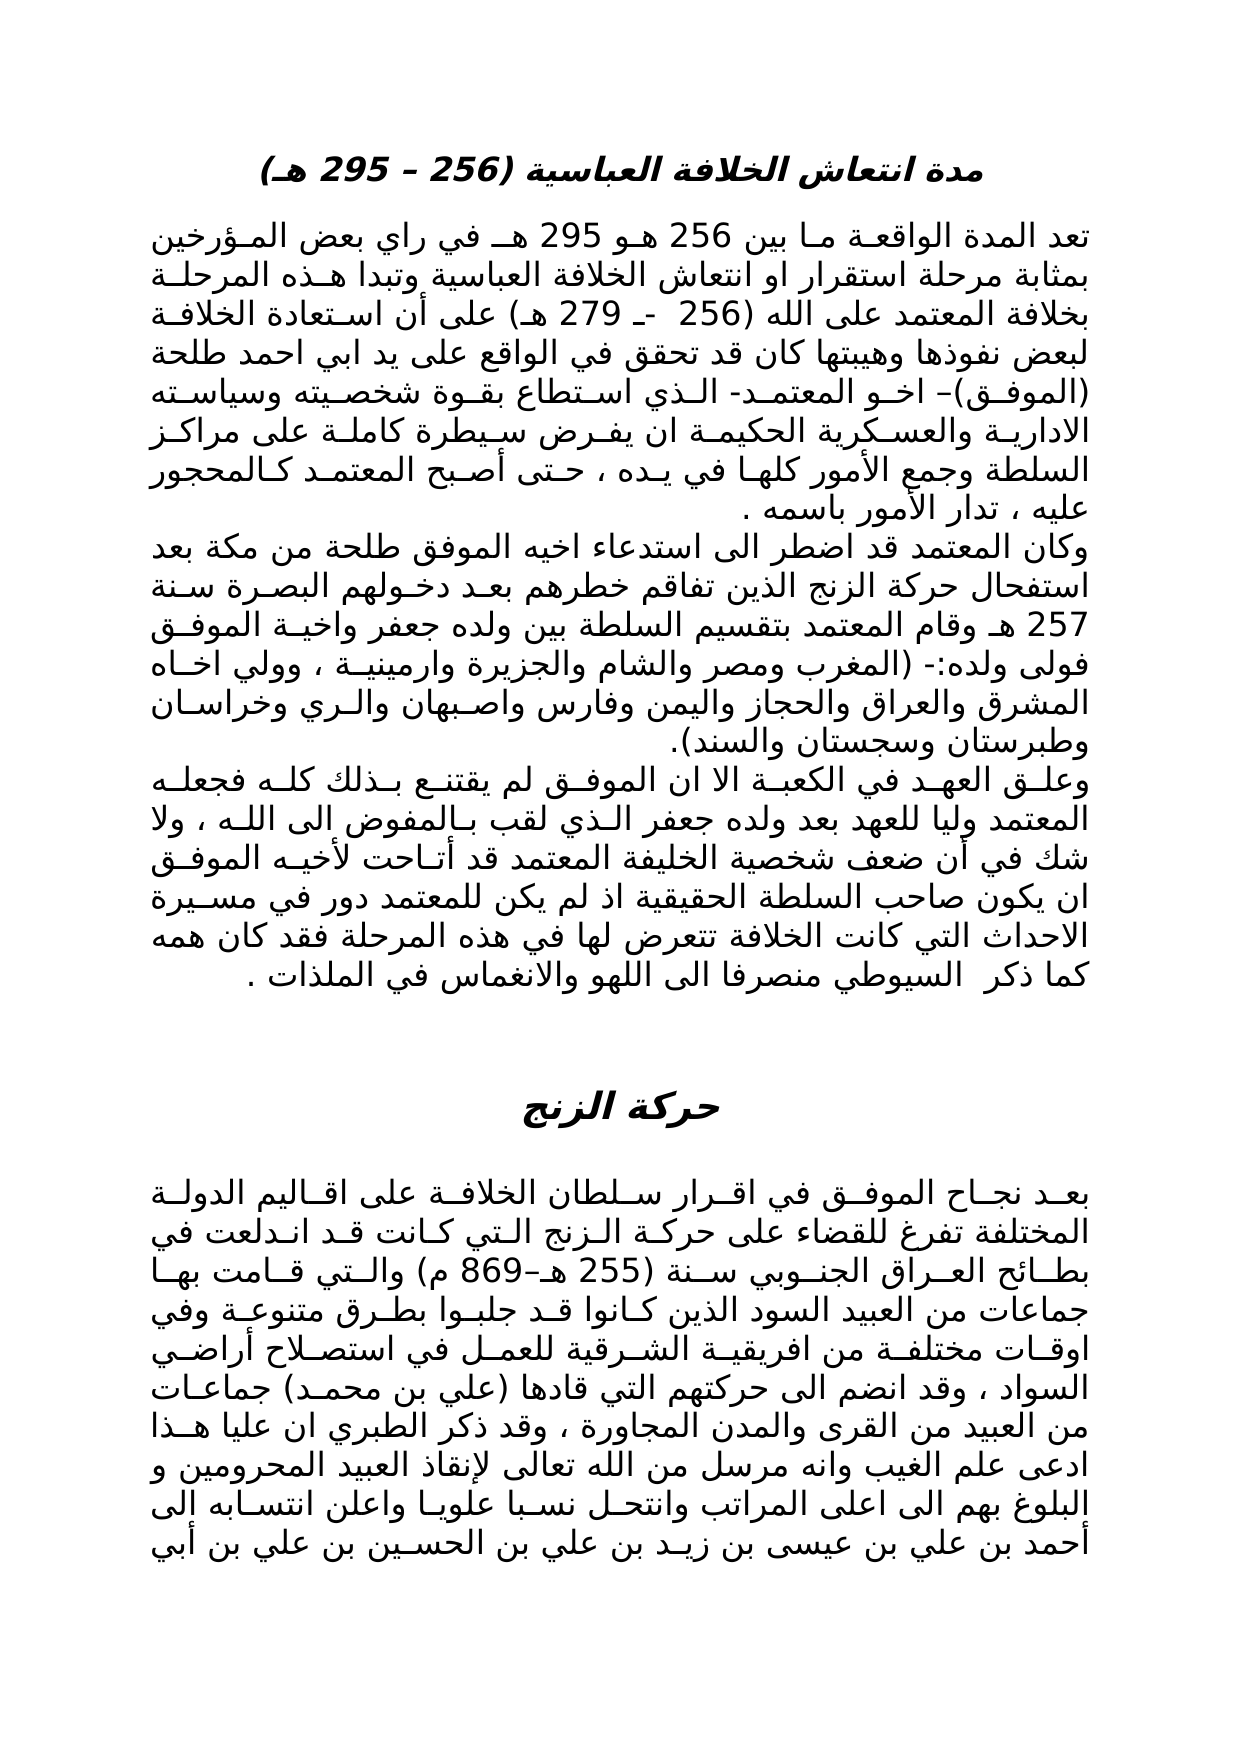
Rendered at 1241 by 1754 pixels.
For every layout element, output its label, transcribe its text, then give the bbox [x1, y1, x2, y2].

text حركة الزنج [150, 1085, 1090, 1128]
text وكان المعتمد قد اضطر الى استدعاء اخيه الموفق طلحة من مكة بعد استفحال حركة الزنج الذين تفاقم خطرهم بعد دخولهم البصرة سنة 257 هـ وقام المعتمد بتقسيم السلطة بين ولده جعفر واخية الموفق فولى ولده:- (المغرب ومصر والشام والجزيرة وارمينية ، وولي اخاه المشرق والعراق والحجاز واليمن وفارس واصبهان والري وخراسان وطبرستان وسجستان والسند). [150, 528, 1090, 761]
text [150, 1174, 1090, 1562]
text وعلق العهد في الكعبة الا ان الموفق لم يقتنع بذلك كله فجعله المعتمد وليا للعهد بعد ولده جعفر الذي لقب بالمفوض الى الله ، ولا شك في أن ضعف شخصية الخليفة المعتمد قد أتاحت لأخيه الموفق ان يكون صاحب السلطة الحقيقية اذ لم يكن للمعتمد دور في مسيرة الاحداث التي كانت الخلافة تتعرض لها في هذه المرحلة فقد كان همه كما ذكر السيوطي منصرفا الى اللهو والانغماس في الملذات . [150, 761, 1090, 994]
text تعد المدة الواقعة ما بين 256 هو 295 هـ في راي بعض المؤرخين بمثابة مرحلة استقرار او انتعاش الخلافة العباسية وتبدا هذه المرحلة بخلافة المعتمد على الله (256 - 279 هـ) على أن استعادة الخلافة لبعض نفوذها وهيبتها كان قد تحقق في الواقع على يد ابي احمد طلحة (الموفق)– اخو المعتمد- الذي استطاع بقوة شخصيته وسياسته الادارية والعسكرية الحكيمة ان يفرض سيطرة كاملة على مراكز السلطة وجمع الأمور كلها في يده ، حتى أصبح المعتمد كالمحجور عليه ، تدار الأمور باسمه . [150, 217, 1090, 528]
text مدة انتعاش الخلافة العباسية (256 – 295 هـ) [150, 150, 1090, 189]
